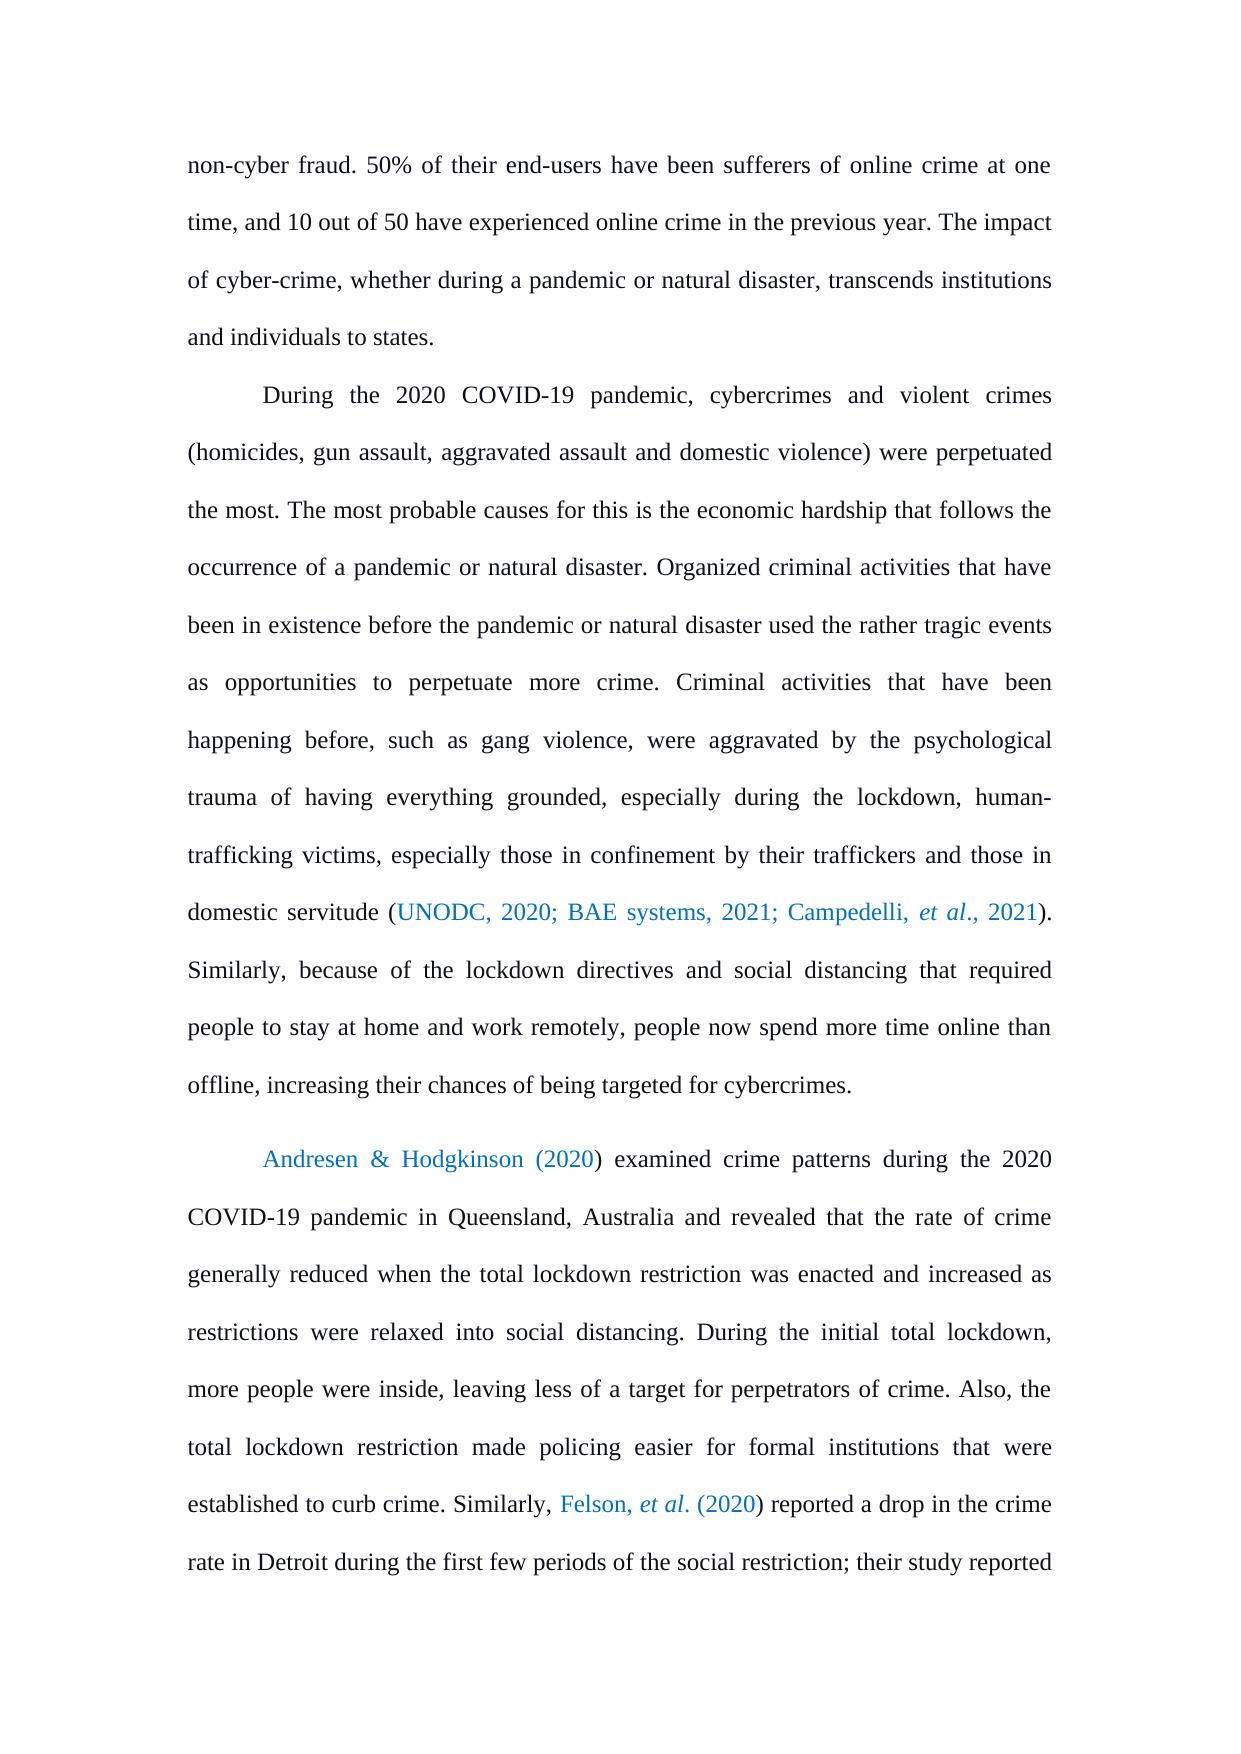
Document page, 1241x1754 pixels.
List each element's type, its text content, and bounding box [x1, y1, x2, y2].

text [187, 150, 1053, 351]
text During the 2020 COVID-19 pandemic, cybercrimes and violent crimes (homicides, gun assault, aggravated assault and domestic violence) were perpetuated the most. The most probable causes for this is the economic hardship that follows the occurrence of a pandemic or natural disaster. Organized criminal activities that have been in existence before the pandemic or natural disaster used the rather tragic events as opportunities to perpetuate more crime. Criminal activities that have been happening before, such as gang violence, were aggravated by the psychological trauma of having everything grounded, especially during the lockdown, human-trafficking victims, especially those in confinement by their traffickers and those in domestic servitude (UNODC, 2020; BAE systems, 2021; Campedelli, et al., 2021). Similarly, because of the lockdown directives and social distancing that required people to stay at home and work remotely, people now spend more time online than offline, increasing their chances of being targeted for cybercrimes. [187, 380, 1053, 1099]
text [187, 1144, 1053, 1575]
